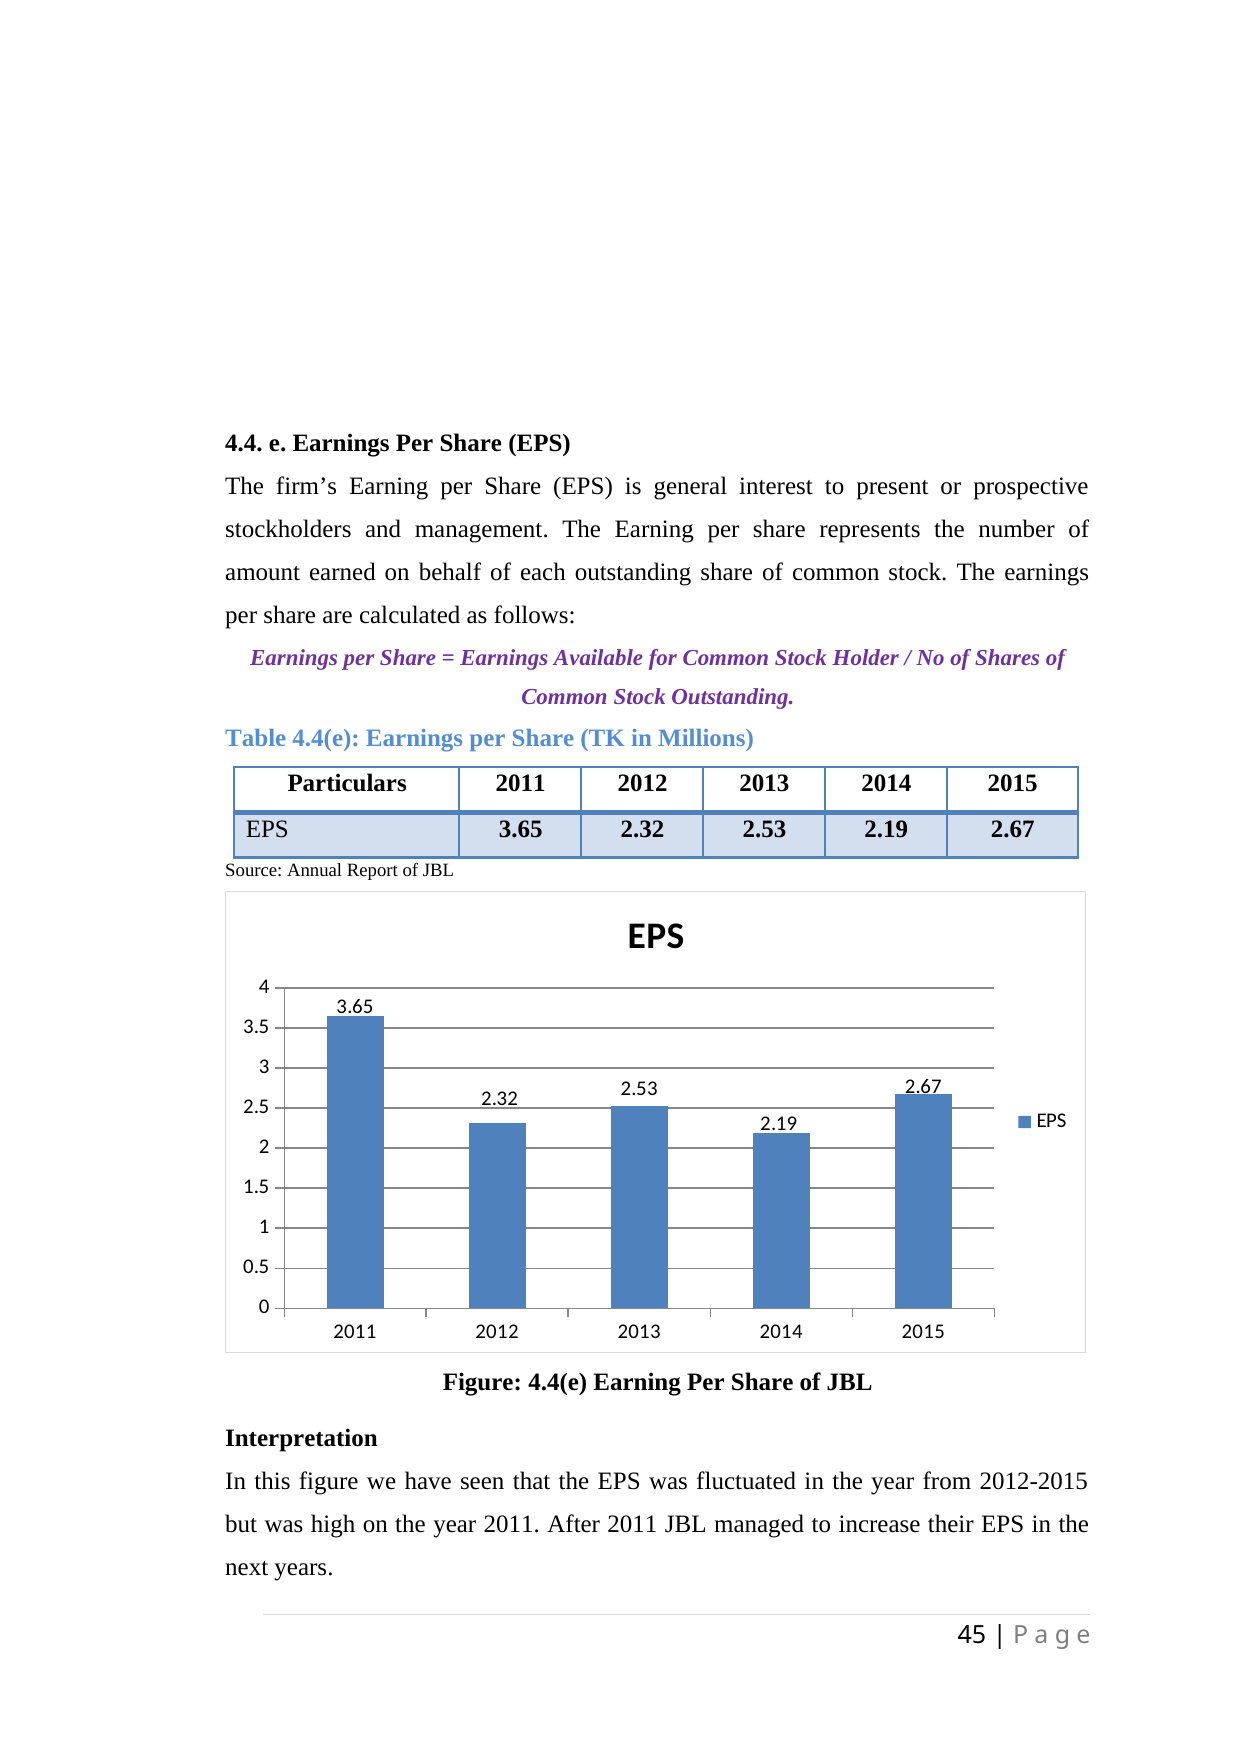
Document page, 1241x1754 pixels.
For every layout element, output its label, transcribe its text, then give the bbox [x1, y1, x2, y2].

text 4.4. e. Earnings Per Share (EPS) [225, 428, 1090, 457]
text Figure: 4.4(e) Earning Per Share of JBL [225, 1367, 1090, 1396]
table_cell 2.32 [582, 815, 702, 856]
text The firm’s Earning per Share (EPS) is general interest to present or prospective stockholders and management. The Earning per share represents the number of amount earned on behalf of each outstanding share of common stock. The earnings per share are calculated as follows: [225, 471, 1090, 629]
table_header Particulars [235, 768, 458, 810]
table_cell 2.53 [704, 815, 824, 856]
text Earnings per Share = Earnings Available for Common Stock Holder / No of Shares of Common Stock Outstanding. [225, 644, 1090, 709]
text Interpretation [225, 1423, 1090, 1452]
list In this figure we have seen that the EPS was fluctuated in the year from 2012-2015 but was high on the year 2011. After 2011 JBL managed to increase their EPS in the next years. [225, 1466, 1090, 1581]
table_cell EPS [235, 815, 458, 856]
text Table 4.4(e): Earnings per Share (TK in Millions) [225, 723, 1090, 751]
table_header 2014 [826, 768, 946, 810]
table_cell 3.65 [460, 815, 580, 856]
table_header 2011 [460, 768, 580, 810]
table_cell 2.67 [948, 815, 1077, 856]
text Source: Annual Report of JBL [225, 858, 1090, 880]
table_header 2012 [582, 768, 702, 810]
table_cell 2.19 [826, 815, 946, 856]
table_header 2013 [704, 768, 824, 810]
table_header 2015 [948, 768, 1077, 810]
